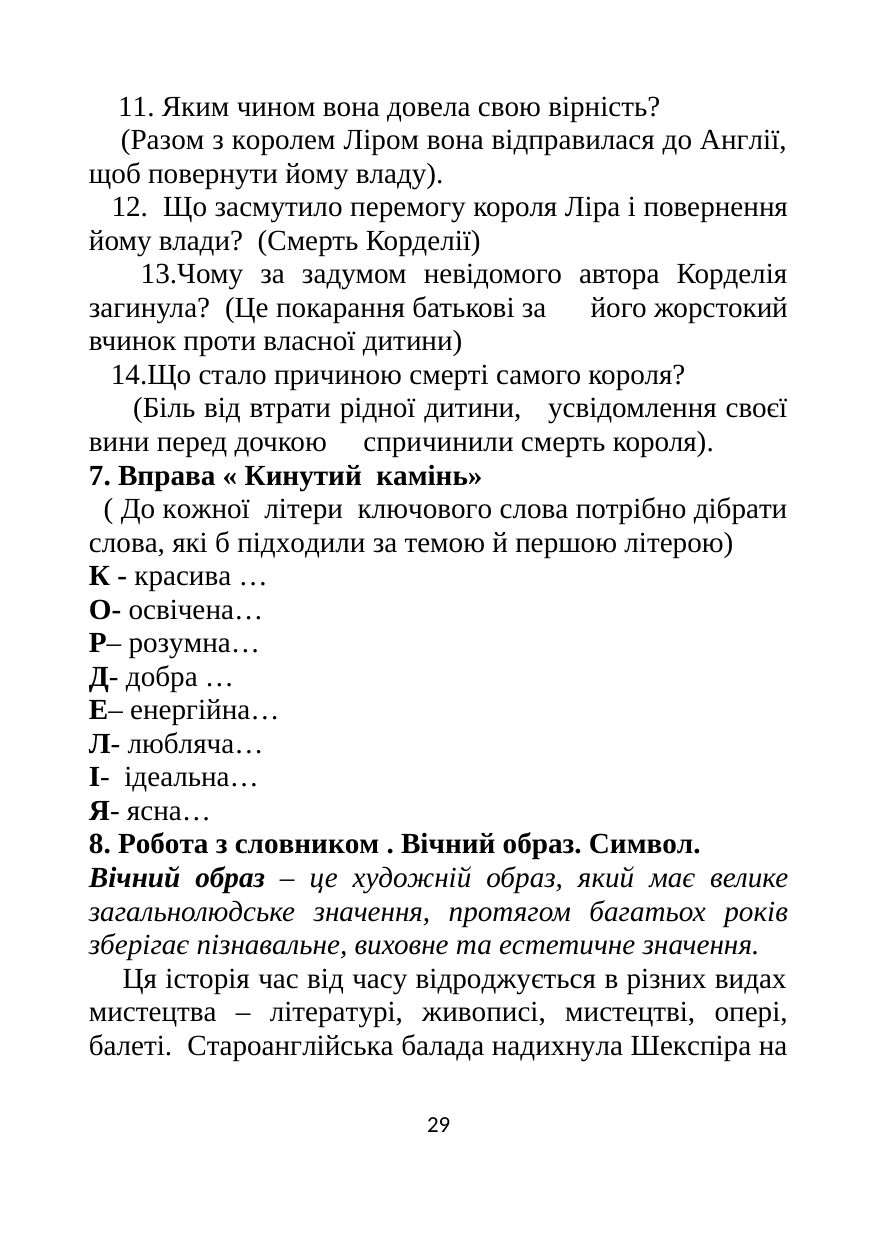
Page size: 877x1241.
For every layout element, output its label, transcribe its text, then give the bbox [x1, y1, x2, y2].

text Р– розумна… [89, 625, 788, 659]
text Е– енергійна… [89, 692, 788, 726]
text Л- любляча… [89, 726, 788, 759]
text 7. Вправа « Кинутий камінь» [89, 458, 788, 491]
text Я- ясна… [89, 793, 788, 827]
text (Біль від втрати рідної дитини, усвідомлення своєї вини перед дочкою спричинили смерть короля). [89, 391, 788, 458]
text О- освічена… [89, 592, 788, 625]
text К - красива … [89, 558, 788, 592]
text І- ідеальна… [89, 759, 788, 793]
text Д- добра … [89, 659, 788, 692]
text 8. Робота з словником . Вічний образ. Символ. [89, 827, 788, 860]
text (Разом з королем Ліром вона відправилася до Англії, щоб повернути йому владу). [89, 122, 788, 189]
text 13.Чому за задумом невідомого автора Корделія загинула? (Це покарання батькові за його жорстокий вчинок проти власної дитини) [89, 256, 788, 357]
text 12. Що засмутило перемогу короля Ліра і повернення йому влади? (Смерть Корделії) [89, 189, 788, 256]
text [89, 961, 788, 1061]
text ( До кожної літери ключового слова потрібно дібрати слова, які б підходили за темою й першою літерою) [89, 491, 788, 558]
text 11. Яким чином вона довела свою вірність? [89, 89, 788, 122]
text 14.Що стало причиною смерті самого короля? [89, 357, 788, 391]
text Вічний образ – це художній образ, який має велике загальнолюдське значення, протягом багатьох років зберігає пізнавальне, виховне та естетичне значення. [89, 860, 788, 961]
